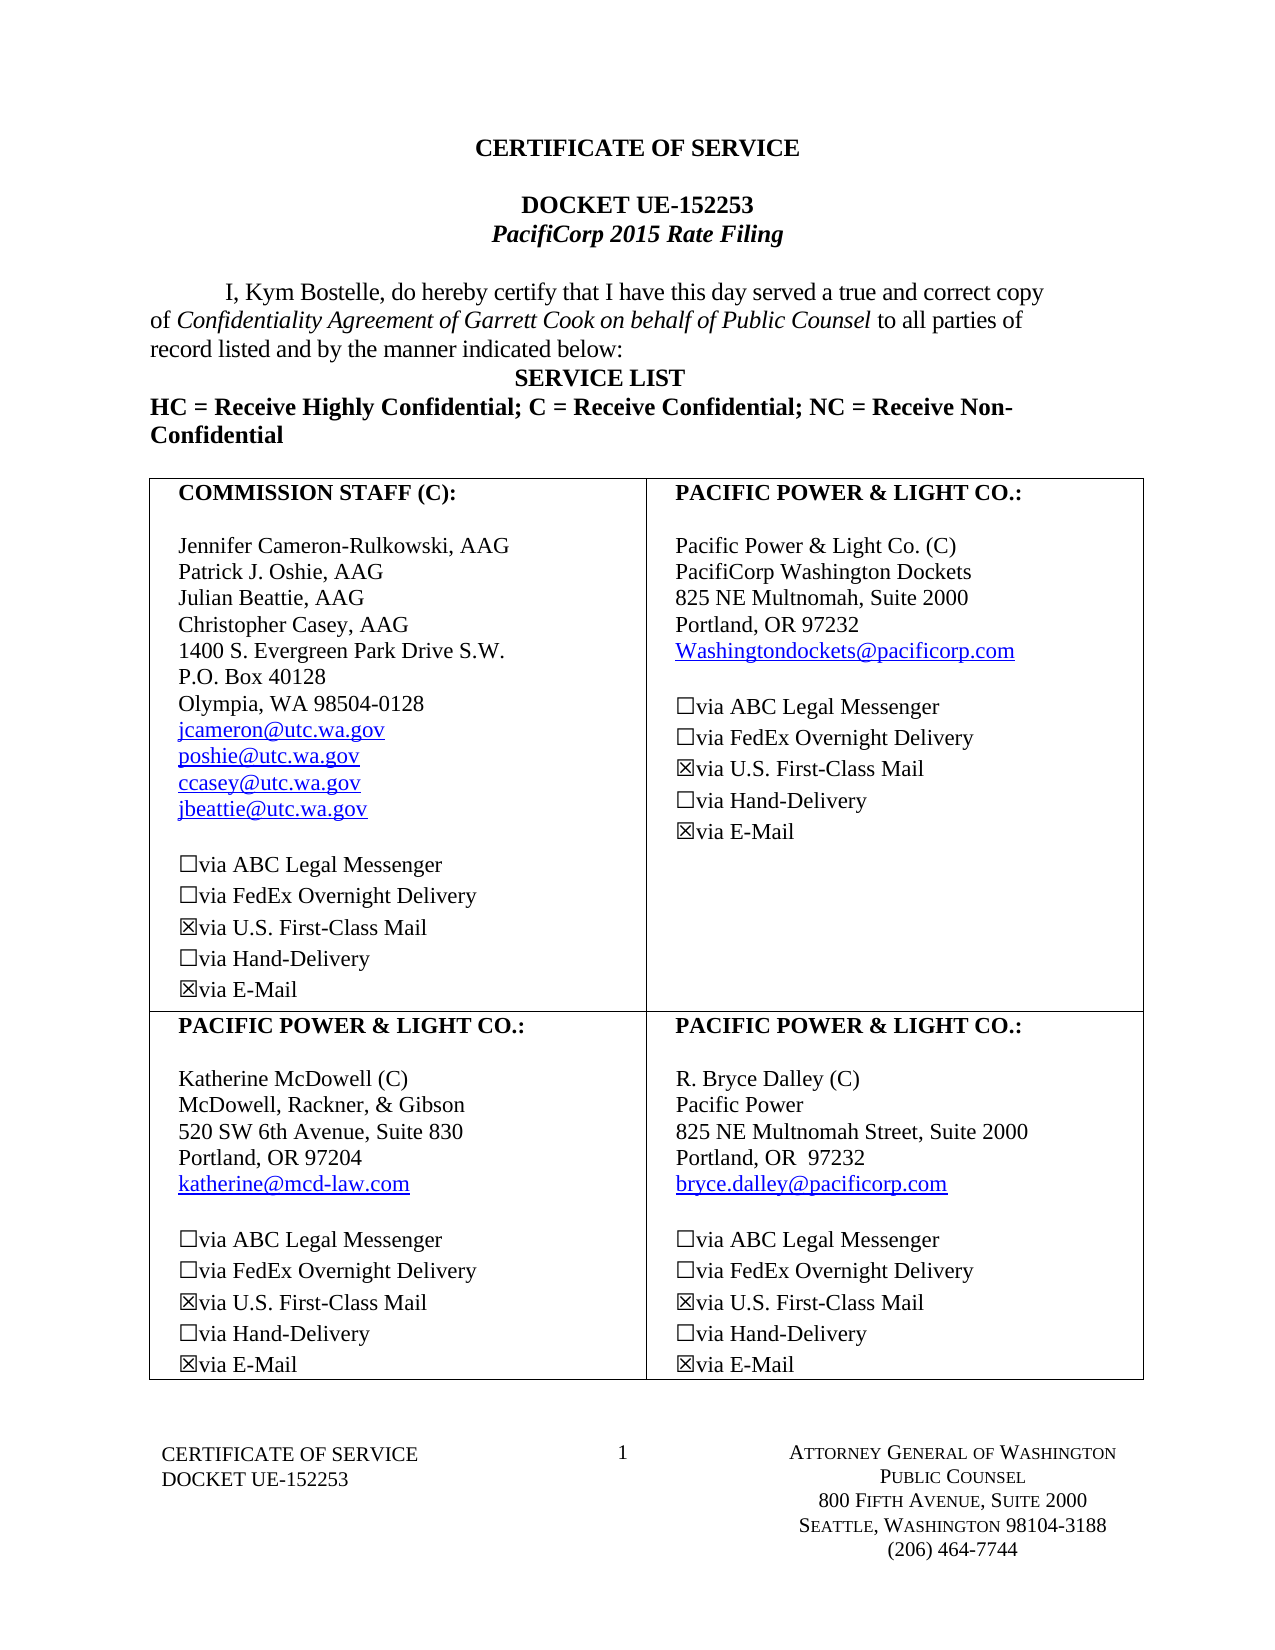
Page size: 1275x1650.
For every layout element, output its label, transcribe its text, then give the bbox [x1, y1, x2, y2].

table_cell : Katherine McDowell (C) McDowell, Rackner, & Gibson 520 SW 6th Avenue, Suite 830 Portland, OR 97204 katherine@mcd-law.com via ABC Legal Messenger via FedEx Overnight Delivery via U.S. First-Class Mail via Hand-Delivery via E-Mail [150, 1012, 646, 1379]
text I, Kym Bostelle, do hereby certify that I have this day served a true and correct copy of Confidentiality Agreement of Garrett Cook on behalf of Public Counsel to all parties of record listed and by the manner indicated below: [150, 277, 1050, 363]
text SERVICE LIST [150, 363, 1050, 392]
text DOCKET UE-152253 [150, 190, 1125, 219]
text PacifiCorp 2015 Rate Filing [150, 219, 1125, 248]
table_header COMMISSION STAFF (C): Jennifer Cameron-Rulkowski, AAG Patrick J. Oshie, AAG Julian Beattie, AAG Christopher Casey, AAG 1400 S. Evergreen Park Drive S.W. P.O. Box 40128 Olympia, WA 98504-0128 jcameron@utc.wa.gov poshie@utc.wa.gov ccasey@utc.wa.gov jbeattie@utc.wa.gov via ABC Legal Messenger via FedEx Overnight Delivery via U.S. First-Class Mail via Hand-Delivery via E-Mail [150, 479, 646, 1011]
text HC = Receive Highly Confidential; C = Receive Confidential; NC = Receive Non-Confidential [150, 392, 1125, 449]
title CERTIFICATE OF SERVICE [150, 133, 1125, 162]
table_cell : R. Bryce Dalley (C) Pacific Power 825 NE Multnomah Street, Suite 2000 Portland, OR 97232 bryce.dalley@pacificorp.com via ABC Legal Messenger via FedEx Overnight Delivery via U.S. First-Class Mail via Hand-Delivery via E-Mail [647, 1012, 1143, 1379]
table_header : Pacific Power & Light Co. (C) PacifiCorp Washington Dockets 825 NE Multnomah, Suite 2000 Portland, OR 97232 Washingtondockets@pacificorp.com via ABC Legal Messenger via FedEx Overnight Delivery via U.S. First-Class Mail via Hand-Delivery via E-Mail [647, 479, 1143, 1011]
